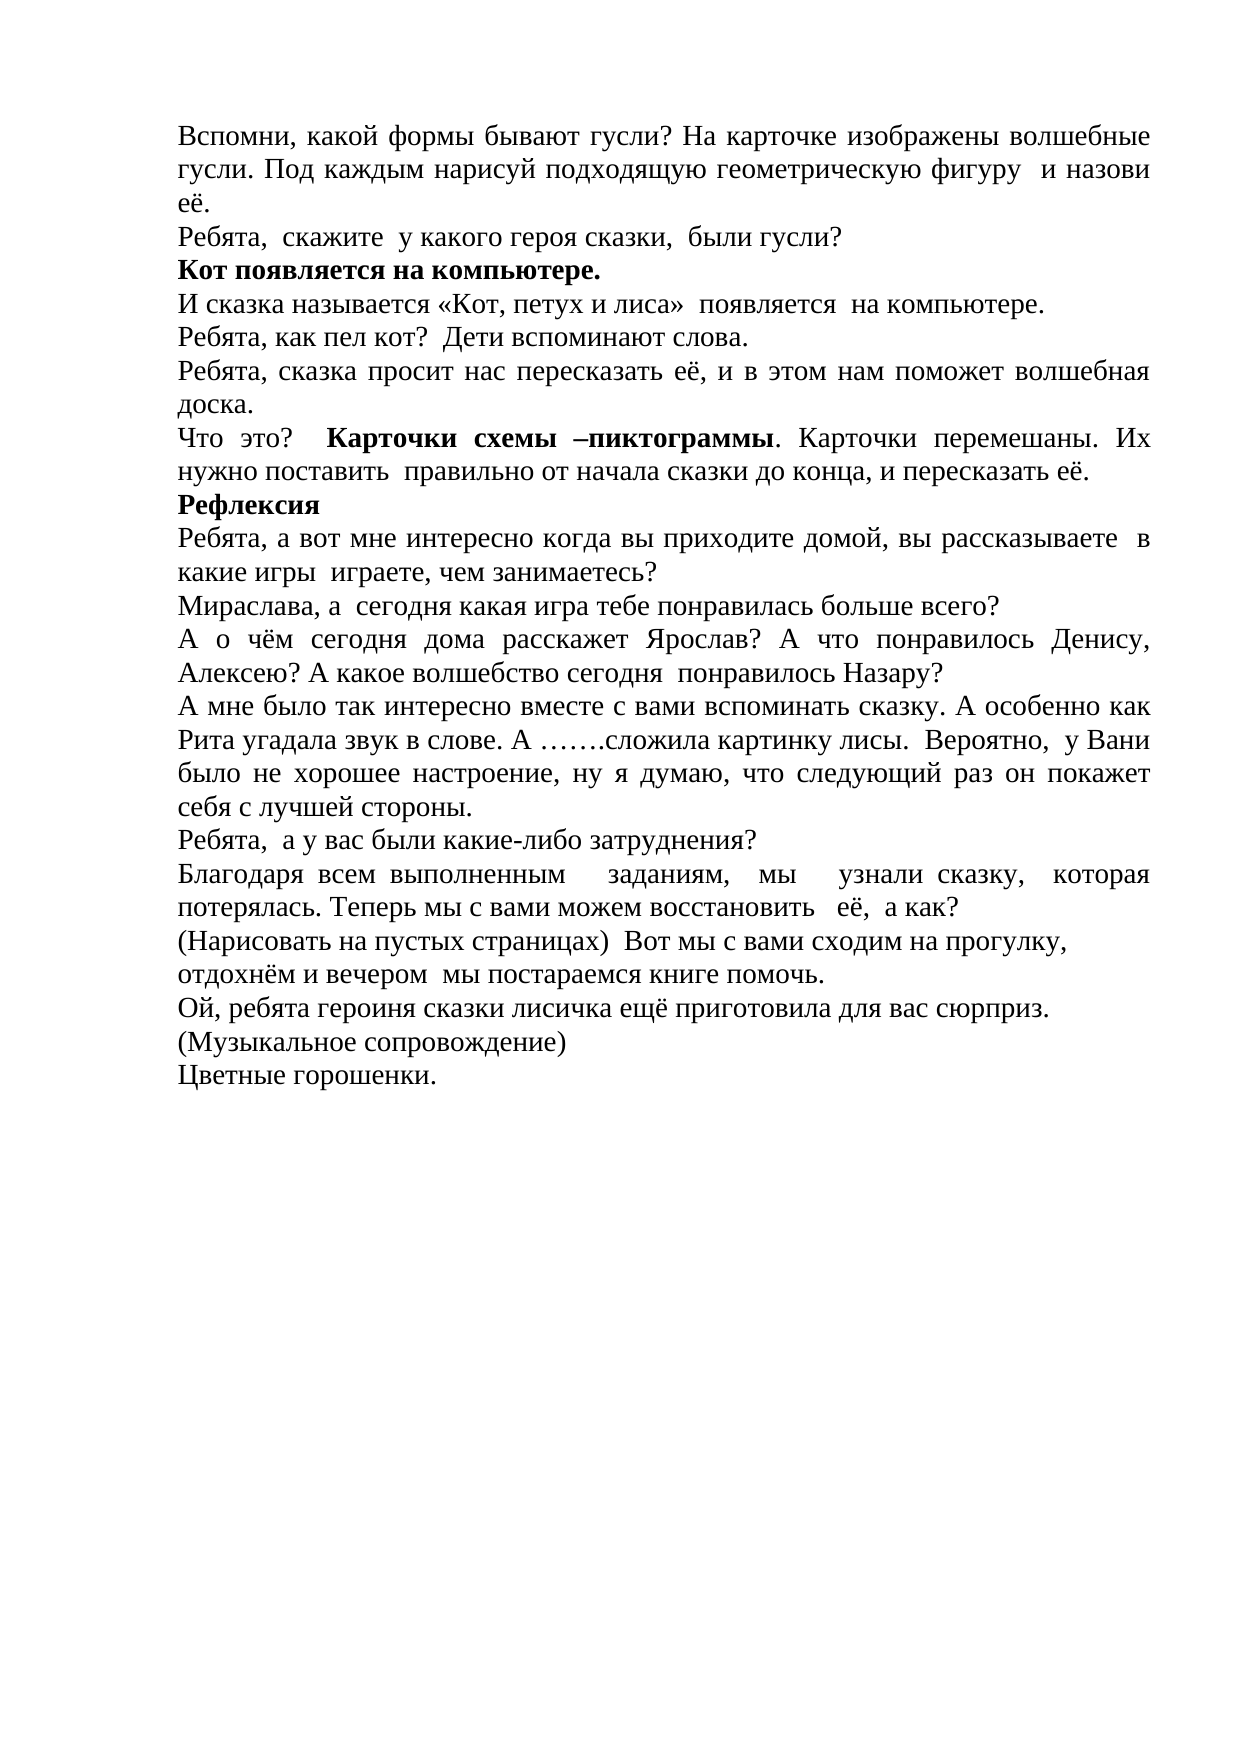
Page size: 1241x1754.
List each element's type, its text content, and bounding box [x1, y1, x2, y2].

text (Музыкальное сопровождение) [177, 1024, 1152, 1057]
text Мираслава, а сегодня какая игра тебе понравилась больше всего? [177, 588, 1152, 621]
text Ребята, сказка просит нас пересказать её, и в этом нам поможет волшебная доска. [177, 353, 1152, 420]
text (Нарисовать на пустых страницах) Вот мы с вами сходим на прогулку, отдохнём и вечером мы постараемся книге помочь. [177, 923, 1152, 990]
text Рефлексия [177, 487, 1152, 521]
text Ребята, как пел кот? Дети вспоминают слова. [177, 319, 1152, 353]
text Ребята, скажите у какого героя сказки, были гусли? [177, 219, 1152, 252]
text Ребята, а вот мне интересно когда вы приходите домой, вы рассказываете в какие игры играете, чем занимаетесь? [177, 521, 1152, 588]
text Благодаря всем выполненным заданиям, мы узнали сказку, которая потерялась. Теперь мы с вами можем восстановить её, а как? [177, 856, 1152, 923]
text И сказка называется «Кот, петух и лиса» появляется на компьютере. [177, 286, 1152, 319]
text Ой, ребята героиня сказки лисичка ещё приготовила для вас сюрприз. [177, 990, 1152, 1024]
text Вспомни, какой формы бывают гусли? На карточке изображены волшебные гусли. Под каждым нарисуй подходящую геометрическую фигуру и назови её. [177, 118, 1152, 219]
text Кот появляется на компьютере. [177, 252, 1152, 286]
text А о чём сегодня дома расскажет Ярослав? А что понравилось Денису, Алексею? А какое волшебство сегодня понравилось Назару? [177, 621, 1152, 688]
text А мне было так интересно вместе с вами вспоминать сказку. А особенно как Рита угадала звук в слове. А …….сложила картинку лисы. Вероятно, у Вани было не хорошее настроение, ну я думаю, что следующий раз он покажет себя с лучшей стороны. [177, 688, 1152, 822]
text Что это? Карточки схемы –пиктограммы. Карточки перемешаны. Их нужно поставить правильно от начала сказки до конца, и пересказать её. [177, 420, 1152, 487]
text Ребята, а у вас были какие-либо затруднения? [177, 822, 1152, 856]
text Цветные горошенки. [177, 1057, 1152, 1091]
